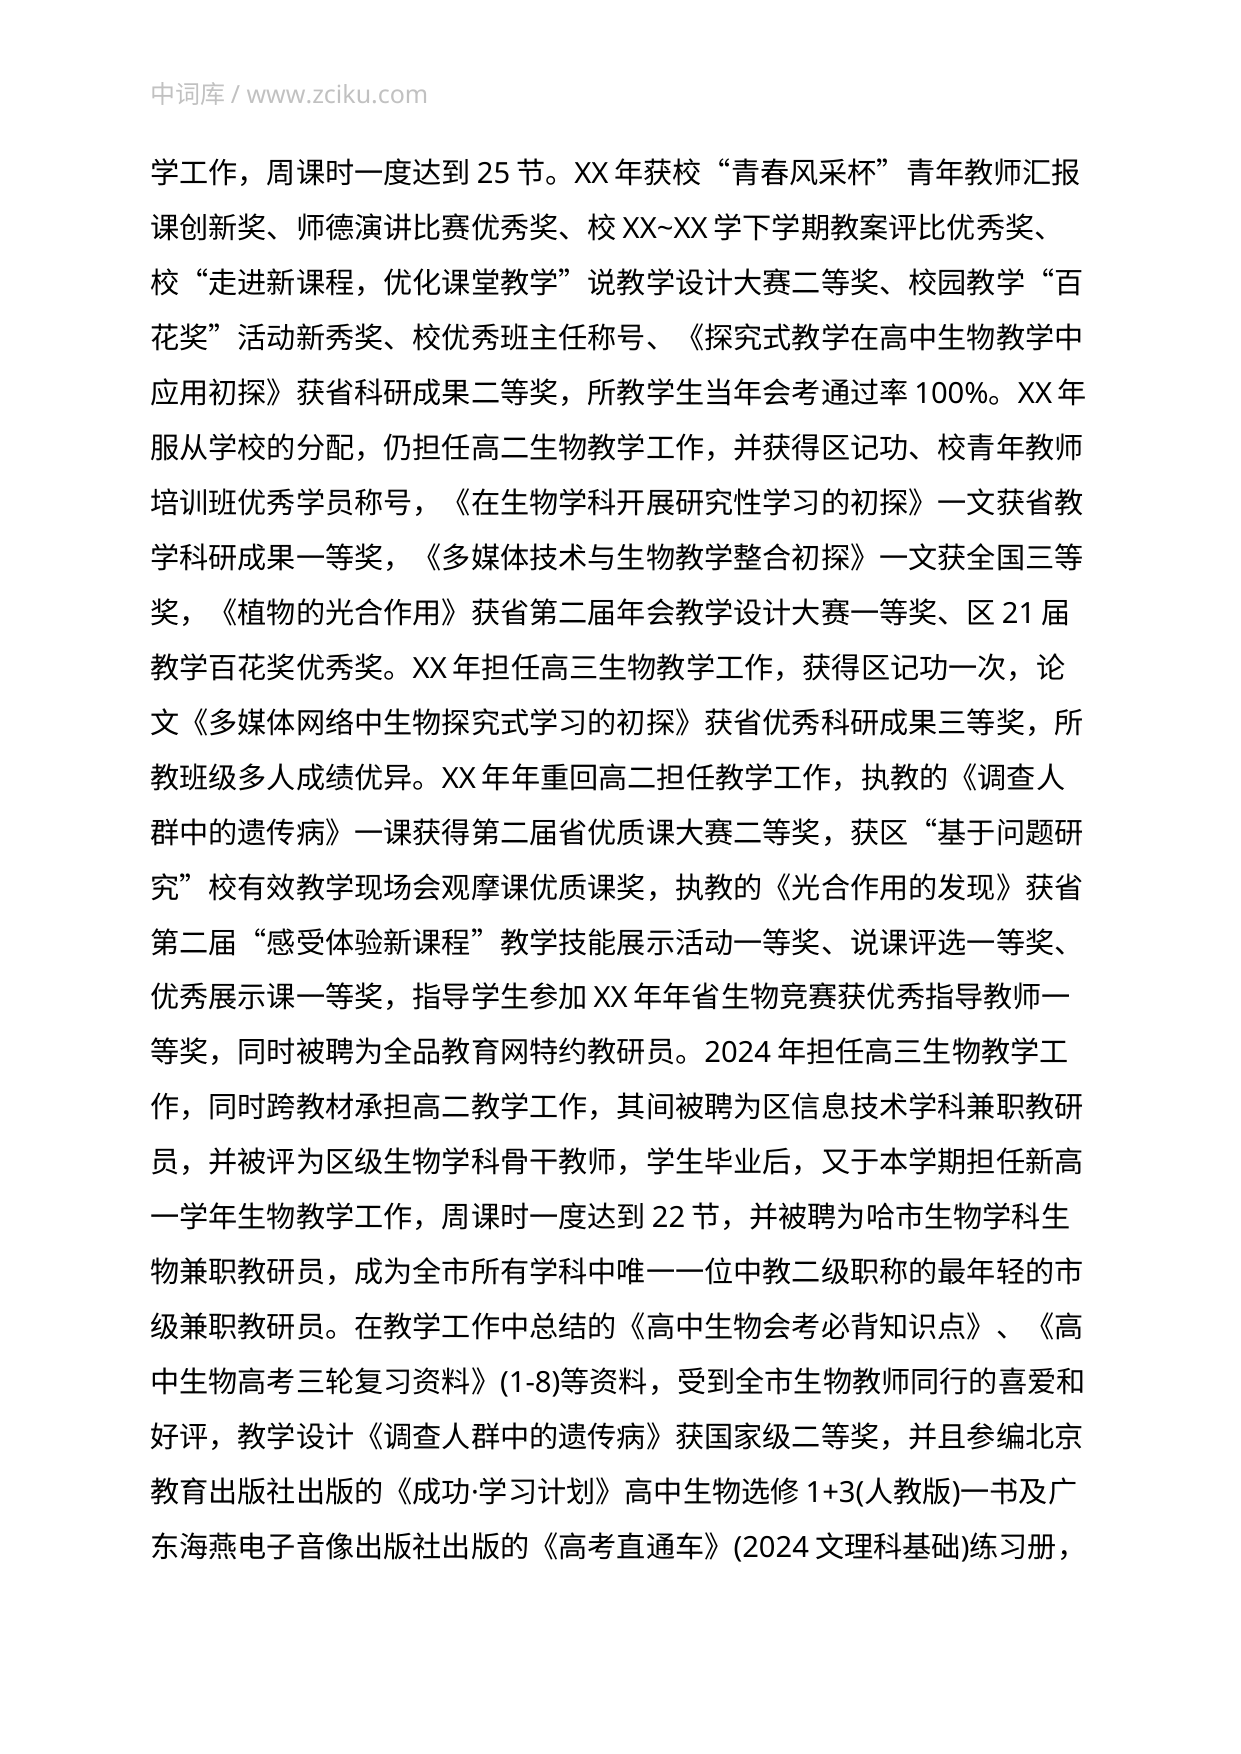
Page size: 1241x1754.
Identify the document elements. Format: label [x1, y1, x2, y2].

text [150, 150, 1090, 1566]
